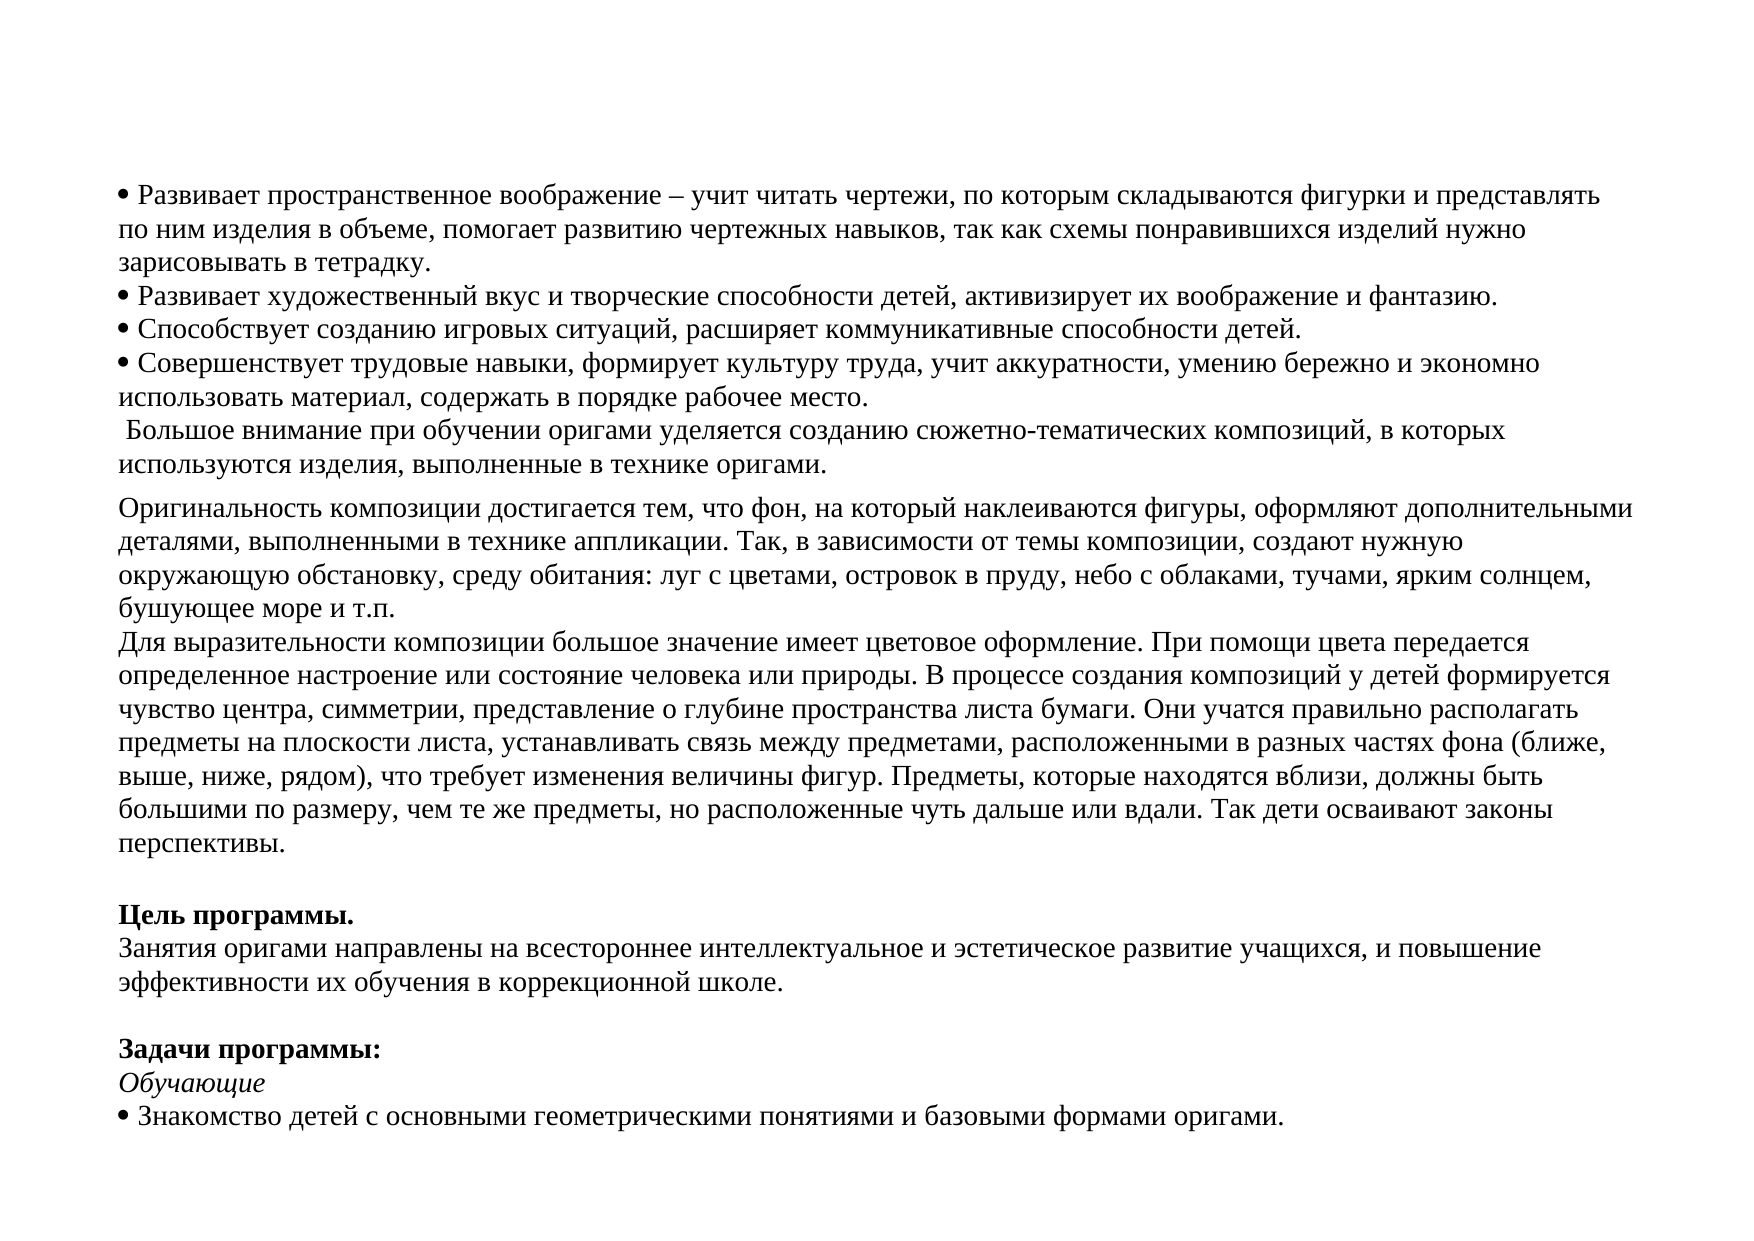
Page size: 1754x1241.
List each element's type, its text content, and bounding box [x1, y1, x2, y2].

text Совершенствует трудовые навыки, формирует культуру труда, учит аккуратности, умению бережно и экономно использовать материал, содержать в порядке рабочее место. [118, 345, 1636, 412]
text Знакомство детей с основными геометрическими понятиями и базовыми формами оригами. [118, 1098, 1636, 1132]
text Развивает пространственное воображение – учит читать чертежи, по которым складываются фигурки и представлять по ним изделия в объеме, помогает развитию чертежных навыков, так как схемы понравившихся изделий нужно зарисовывать в тетрадку. [118, 177, 1636, 278]
text Занятия оригами направлены на всестороннее интеллектуальное и эстетическое развитие учащихся, и повышение эффективности их обучения в коррекционной школе. Задачи программы: Обучающие [118, 931, 1636, 1098]
text Оригинальность композиции достигается тем, что фон, на который наклеиваются фигуры, оформляют дополнительными деталями, выполненными в технике аппликации. Так, в зависимости от темы композиции, создают нужную окружающую обстановку, среду обитания: луг с цветами, островок в пруду, небо с облаками, тучами, ярким солнцем, бушующее море и т.п. Для выразительности композиции большое значение имеет цветовое оформление. При помощи цвета передается определенное настроение или состояние человека или природы. В процессе создания композиций у детей формируется чувство центра, симметрии, представление о глубине пространства листа бумаги. Они учатся правильно располагать предметы на плоскости листа, устанавливать связь между предметами, расположенными в разных частях фона (ближе, выше, ниже, рядом), что требует изменения величины фигур. Предметы, которые находятся вблизи, должны быть большими по размеру, чем те же предметы, но расположенные чуть дальше или вдали. Так дети осваивают законы перспективы. [118, 490, 1636, 887]
text Цель программы. [118, 897, 1636, 931]
text Развивает художественный вкус и творческие способности детей, активизирует их воображение и фантазию. [118, 278, 1636, 312]
text Способствует созданию игровых ситуаций, расширяет коммуникативные способности детей. [118, 312, 1636, 345]
text Большое внимание при обучении оригами уделяется созданию сюжетно-тематических композиций, в которых используются изделия, выполненные в технике оригами. [118, 412, 1636, 479]
